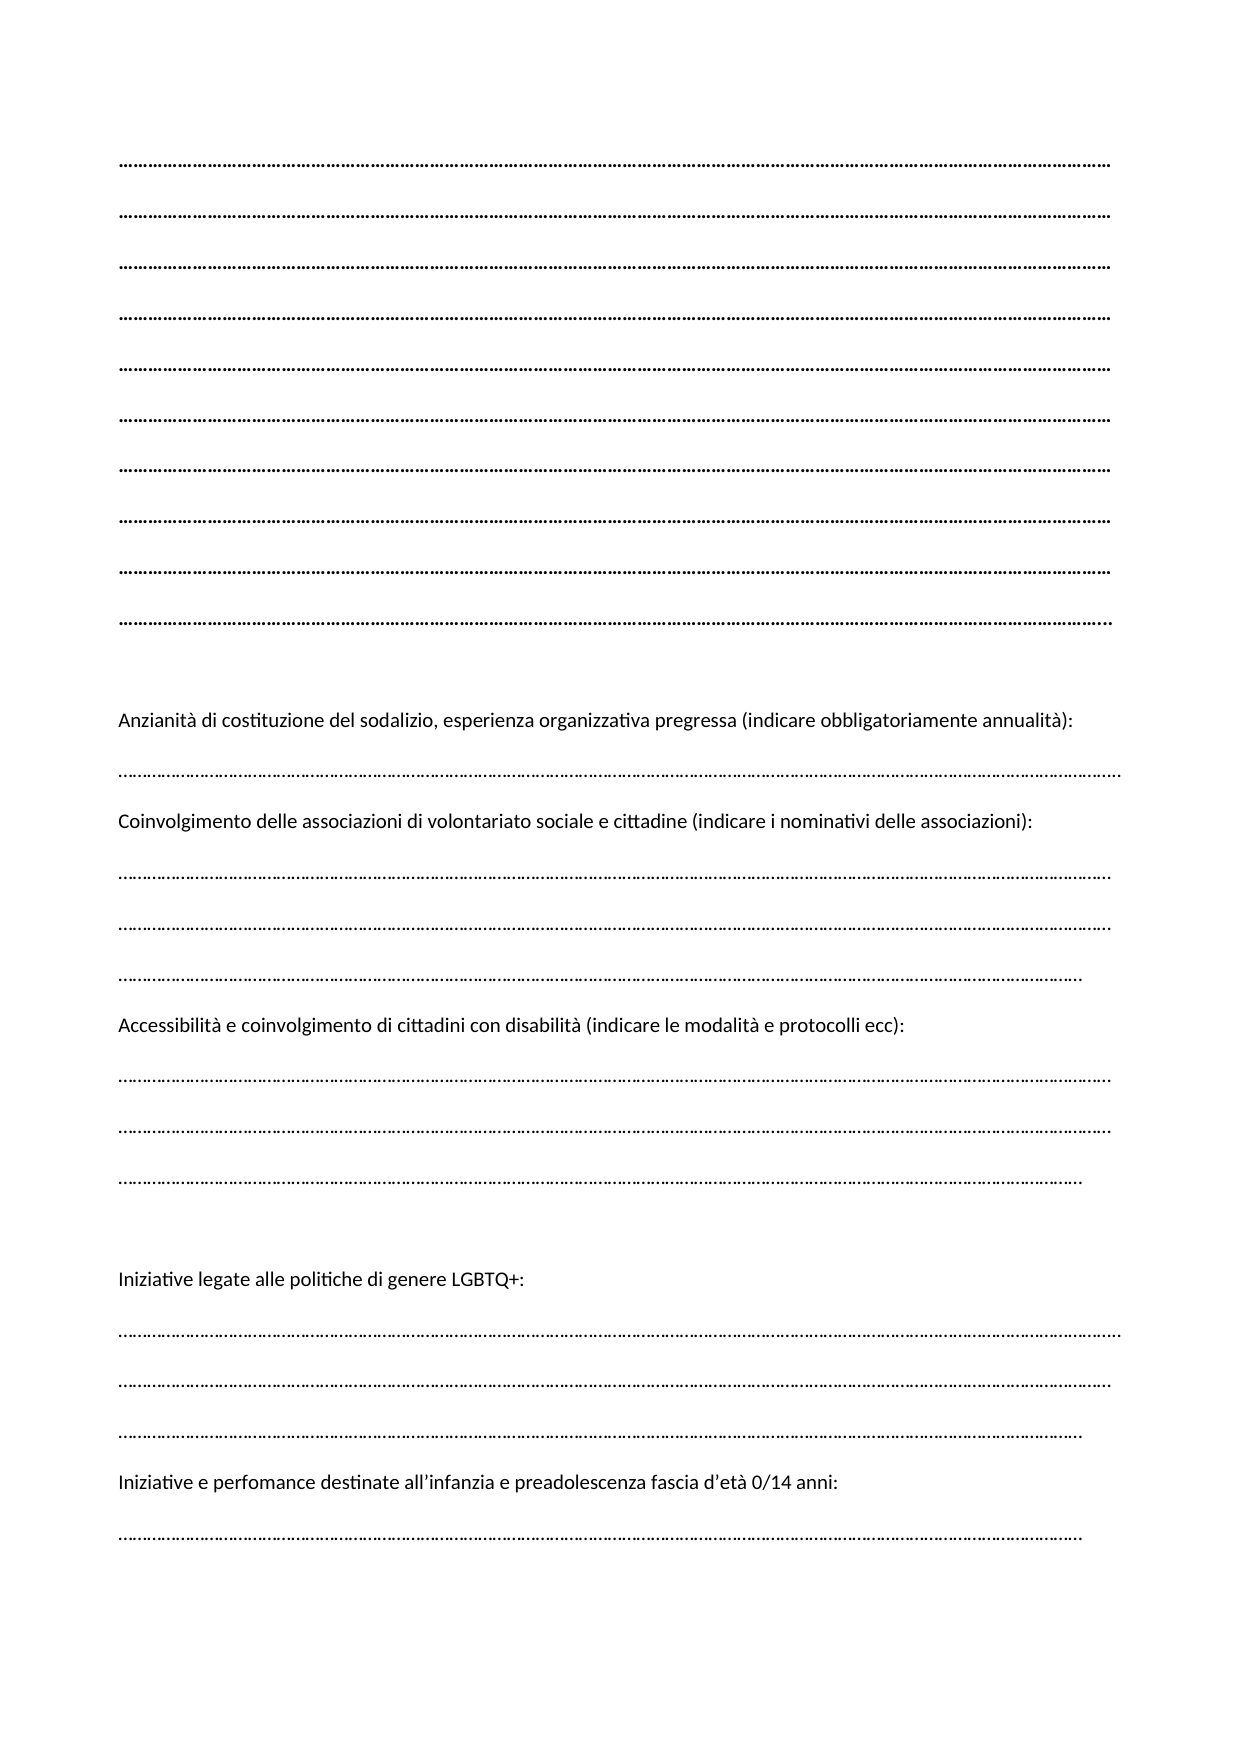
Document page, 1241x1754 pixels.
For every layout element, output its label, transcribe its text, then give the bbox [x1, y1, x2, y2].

text Accessibilità e coinvolgimento di cittadini con disabilità (indicare le modalità e protocolli ecc): [118, 1012, 1122, 1037]
text ………………………………………………………………………………………………………………………………………………………………………………………………………………………………………………………………………………………………………………………………………………………………………………………………………………………………………………………………………………………………………………………………………………………………… [118, 1063, 1122, 1190]
text ………………………………………………………………………………………………………………………………………………………………………………………………………………………………………………………………………………………………………………………………………………………………………………………………………………………………………………………………………………………………………………………………………………………………… [118, 859, 1122, 986]
text Iniziative legate alle politiche di genere LGBTQ+: [118, 1266, 1122, 1291]
text ………………………………………………………………………………………………………………………………………………………………………………… [118, 1520, 1122, 1546]
text ………………………………………………………………………………………………………………………………………………………………………………………………………………………………………………………………………………………………………………………………………………………………………… [118, 1368, 1122, 1444]
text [118, 148, 1122, 631]
text Iniziative e perfomance destinate all’infanzia e preadolescenza fascia d’età 0/14 anni: [118, 1469, 1122, 1495]
text ……………………………………………………………………………………………………………………………………………………………………………………….. [118, 758, 1122, 783]
text Coinvolgimento delle associazioni di volontariato sociale e cittadine (indicare i nominativi delle associazioni): [118, 808, 1122, 834]
text Anzianità di costituzione del sodalizio, esperienza organizzativa pregressa (indicare obbligatoriamente annualità): [118, 707, 1122, 732]
text ……………………………………………………………………………………………………………………………………………………………………………………….. [118, 1317, 1122, 1342]
